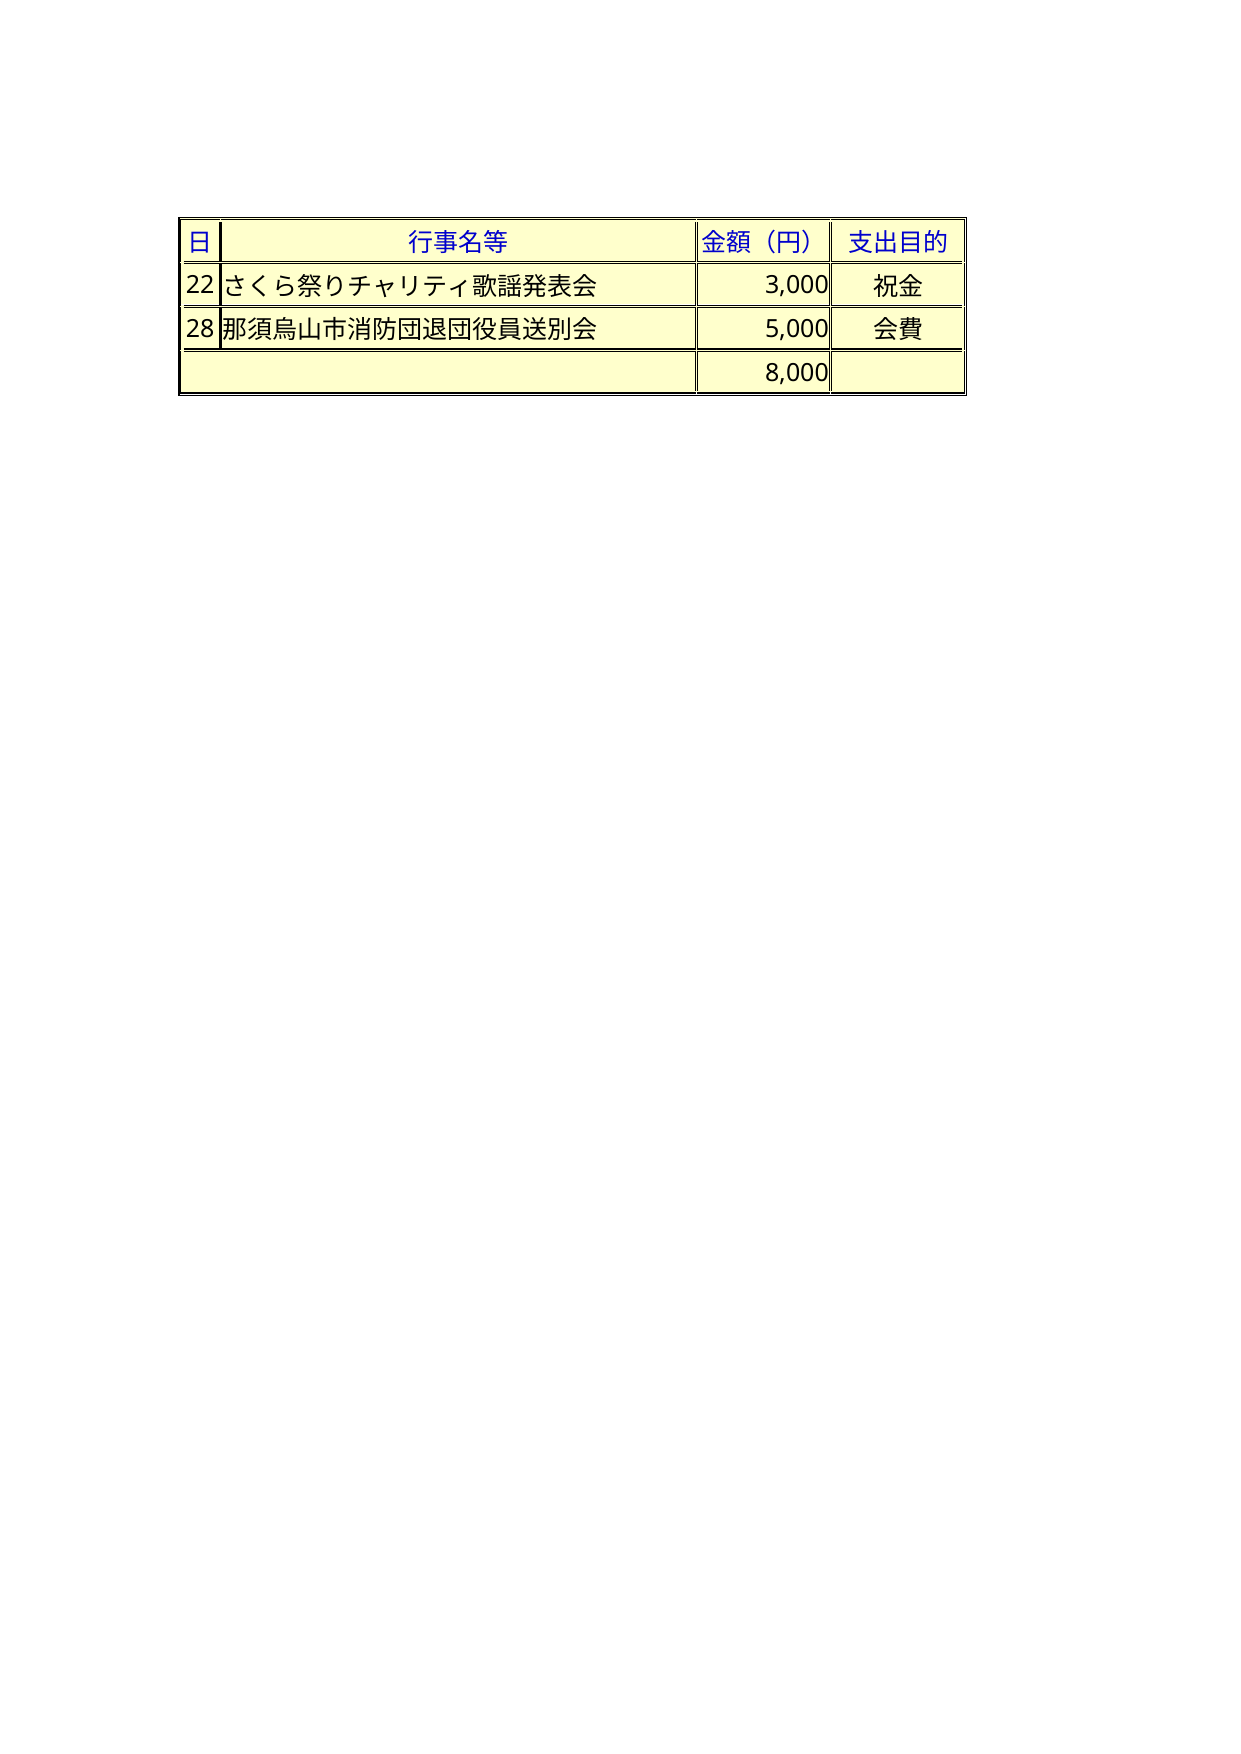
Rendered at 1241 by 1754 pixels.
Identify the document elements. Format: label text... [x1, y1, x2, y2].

table_cell [831, 348, 964, 392]
table_cell 8,000 [697, 352, 831, 392]
table_cell 会費 [832, 305, 964, 348]
table_cell さくら祭りチャリティ歌謡発表会 [222, 264, 695, 304]
table_cell 那須烏山市消防団退団役員送別会 [222, 308, 695, 348]
table_cell 22 [180, 261, 220, 304]
table_cell [181, 348, 697, 392]
table_header 日 [181, 220, 220, 261]
table_cell 5,000 [698, 308, 829, 348]
table_header 支出目的 [831, 220, 964, 261]
table_cell 28 [181, 305, 219, 348]
table_header 金額（円） [697, 220, 831, 261]
table_cell 3,000 [698, 264, 829, 304]
table_cell 祝金 [831, 261, 965, 304]
table_header 行事名等 [220, 220, 697, 261]
